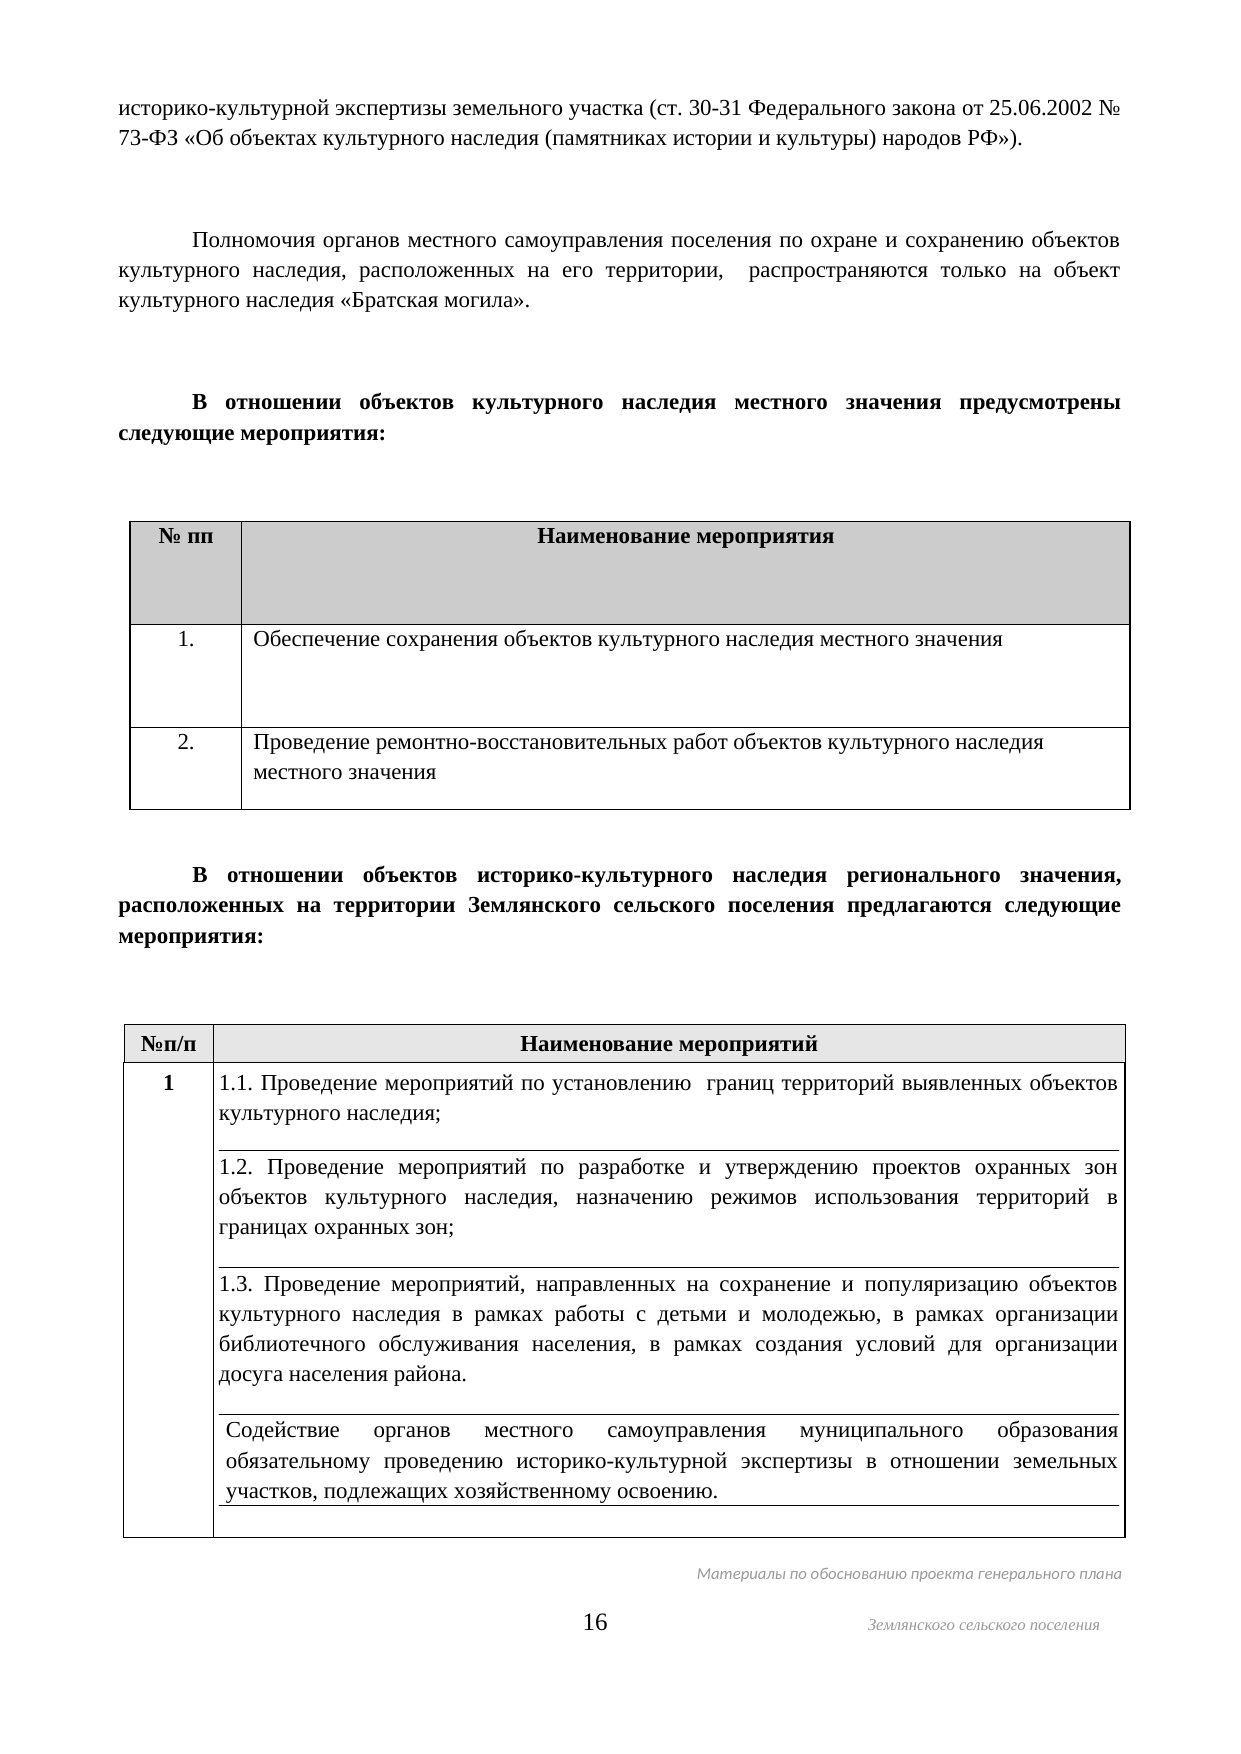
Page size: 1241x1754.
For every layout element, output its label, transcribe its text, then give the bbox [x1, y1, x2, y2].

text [118, 94, 1122, 150]
table_cell Обеспечение сохранения объектов культурного наследия местного значения [242, 625, 1129, 727]
table_cell 1 [124, 1063, 213, 1537]
text В отношении объектов культурного наследия местного значения предусмотрены следующие мероприятия: [118, 388, 1122, 445]
table_header № пп [131, 522, 241, 624]
table_header Наименование мероприятий [214, 1025, 1125, 1062]
table_cell 1. [131, 625, 241, 727]
text В отношении объектов историко-культурного наследия регионального значения, расположенных на территории Землянского сельского поселения предлагаются следующие мероприятия: [118, 861, 1122, 948]
table_header №п/п [125, 1025, 213, 1062]
table_header Наименование мероприятия [242, 522, 1129, 624]
text Полномочия органов местного самоуправления поселения по охране и сохранению объектов культурного наследия, расположенных на его территории, распространяются только на объект культурного наследия «Братская могила». [118, 226, 1122, 313]
table_cell 2. [131, 728, 241, 809]
table_cell 1.1. Проведение мероприятий по установлению границ территорий выявленных объектов культурного наследия; 1.2. Проведение мероприятий по разработке и утверждению проектов охранных зон объектов культурного наследия, назначению режимов использования территорий в границах охранных зон; 1.3. Проведение мероприятий, направленных на сохранение и популяризацию объектов культурного наследия в рамках работы с детьми и молодежью, в рамках организации библиотечного обслуживания населения, в рамках создания условий для организации досуга населения района. Содействие органов местного самоуправления муниципального образования обязательному проведению историко-культурной экспертизы в отношении земельных участков, подлежащих хозяйственному освоению. [214, 1063, 1124, 1537]
table_cell Проведение ремонтно-восстановительных работ объектов культурного наследия местного значения [242, 728, 1129, 809]
